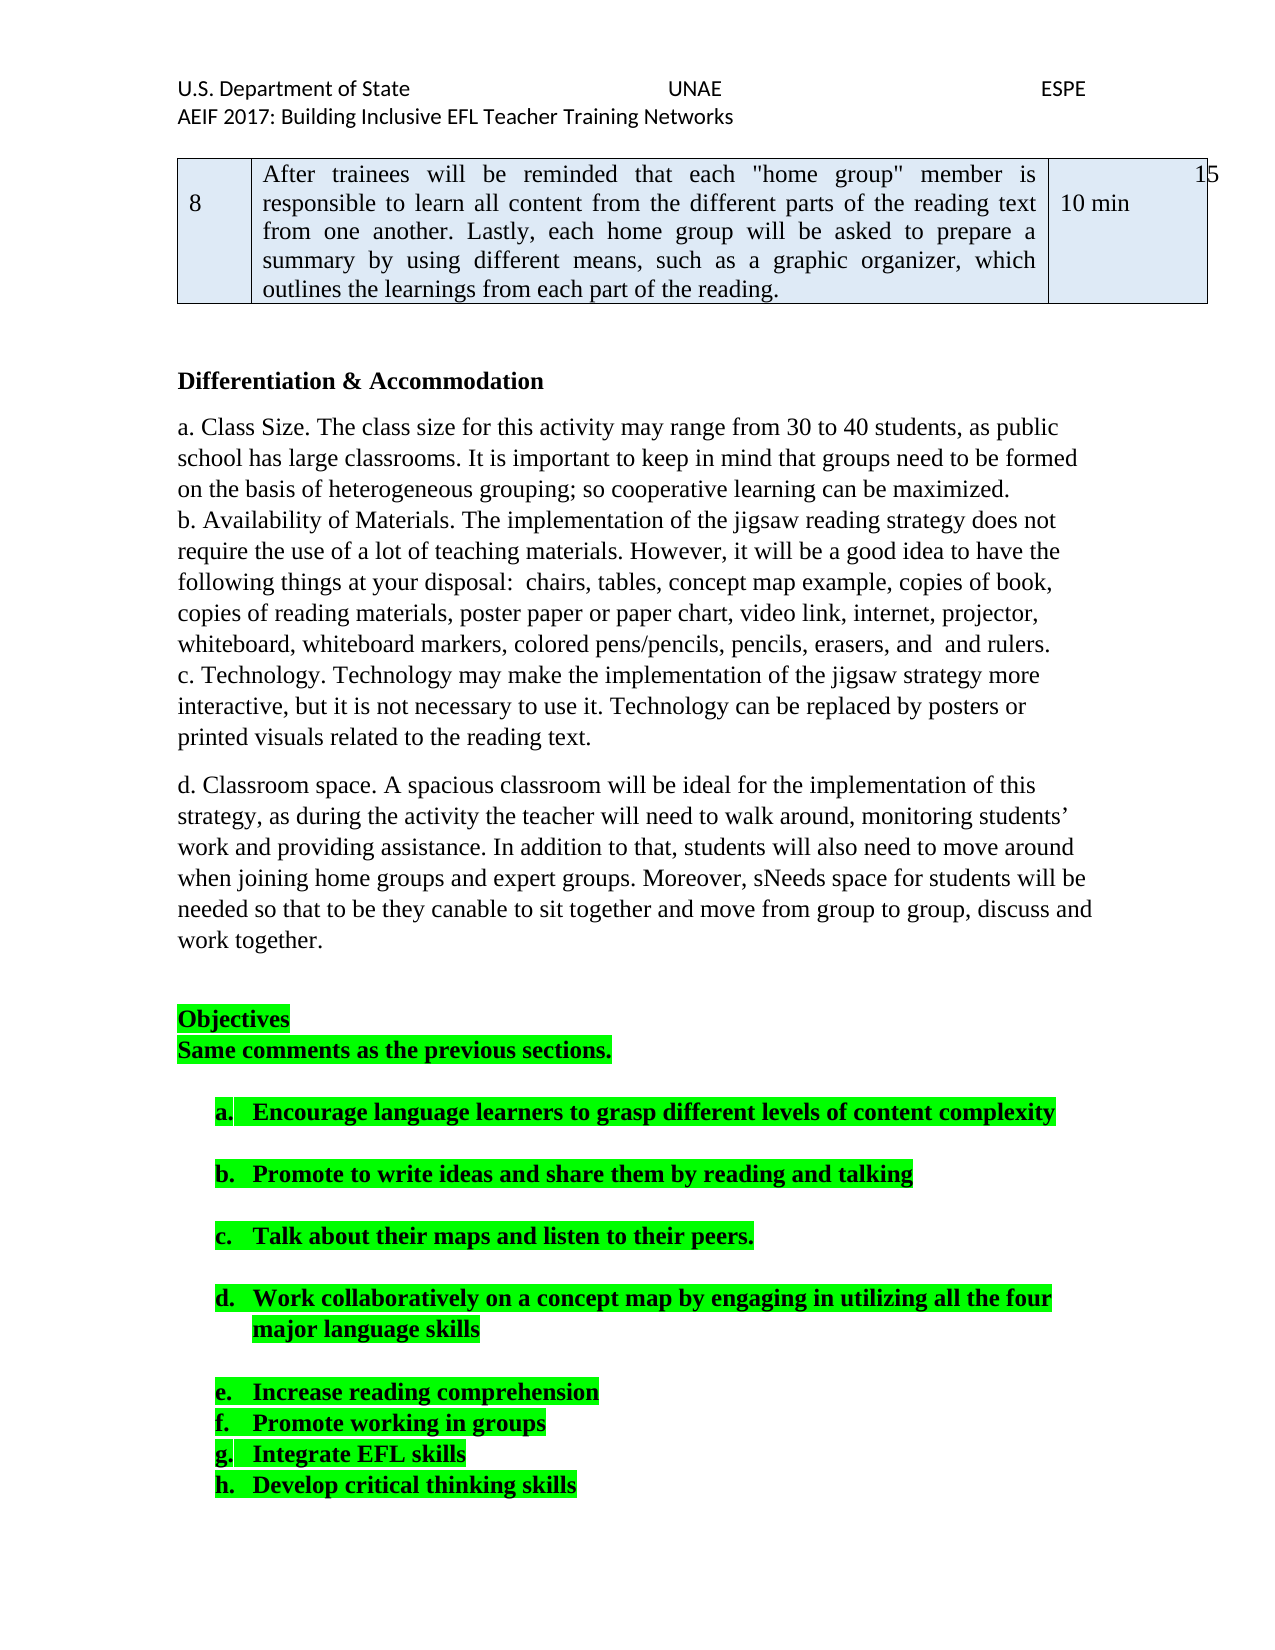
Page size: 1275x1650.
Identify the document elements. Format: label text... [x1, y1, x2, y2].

table_cell After trainees will be reminded that each "home group" member is responsible to learn all content from the different parts of the reading text from one another. Lastly, each home group will be asked to prepare a summary by using different means, such as a graphic organizer, which outlines the learnings from each part of the reading. [252, 159, 1048, 303]
text a. Class Size. The class size for this activity may range from 30 to 40 students, as public school has large classrooms. It is important to keep in mind that groups need to be formed on the basis of heterogeneous grouping; so cooperative learning can be maximized. [177, 412, 1098, 503]
table_cell 10 min [1049, 159, 1207, 303]
text c. Technology. may e implementation of the jigsaw strategyTechnologyposters or printed visuals related to the reading text. [177, 660, 1098, 751]
text b. Availability of Materials. The implementation of the jigsaw reading strategy does not require the use of a lot of teaching materials. However, it will be a good idea to have the following things at your disposal: c. [177, 505, 1098, 658]
text d. Classroom space. A spacious classroom will be ideal for the implementation of this strategy, as during the activity the teacher will need to walk around, monitoring students’ work and providing assistance. In addition to that, students will also need to move around when joining home groups and expert groups. Moreover, s [177, 770, 1098, 954]
table_cell 8 [178, 159, 251, 303]
